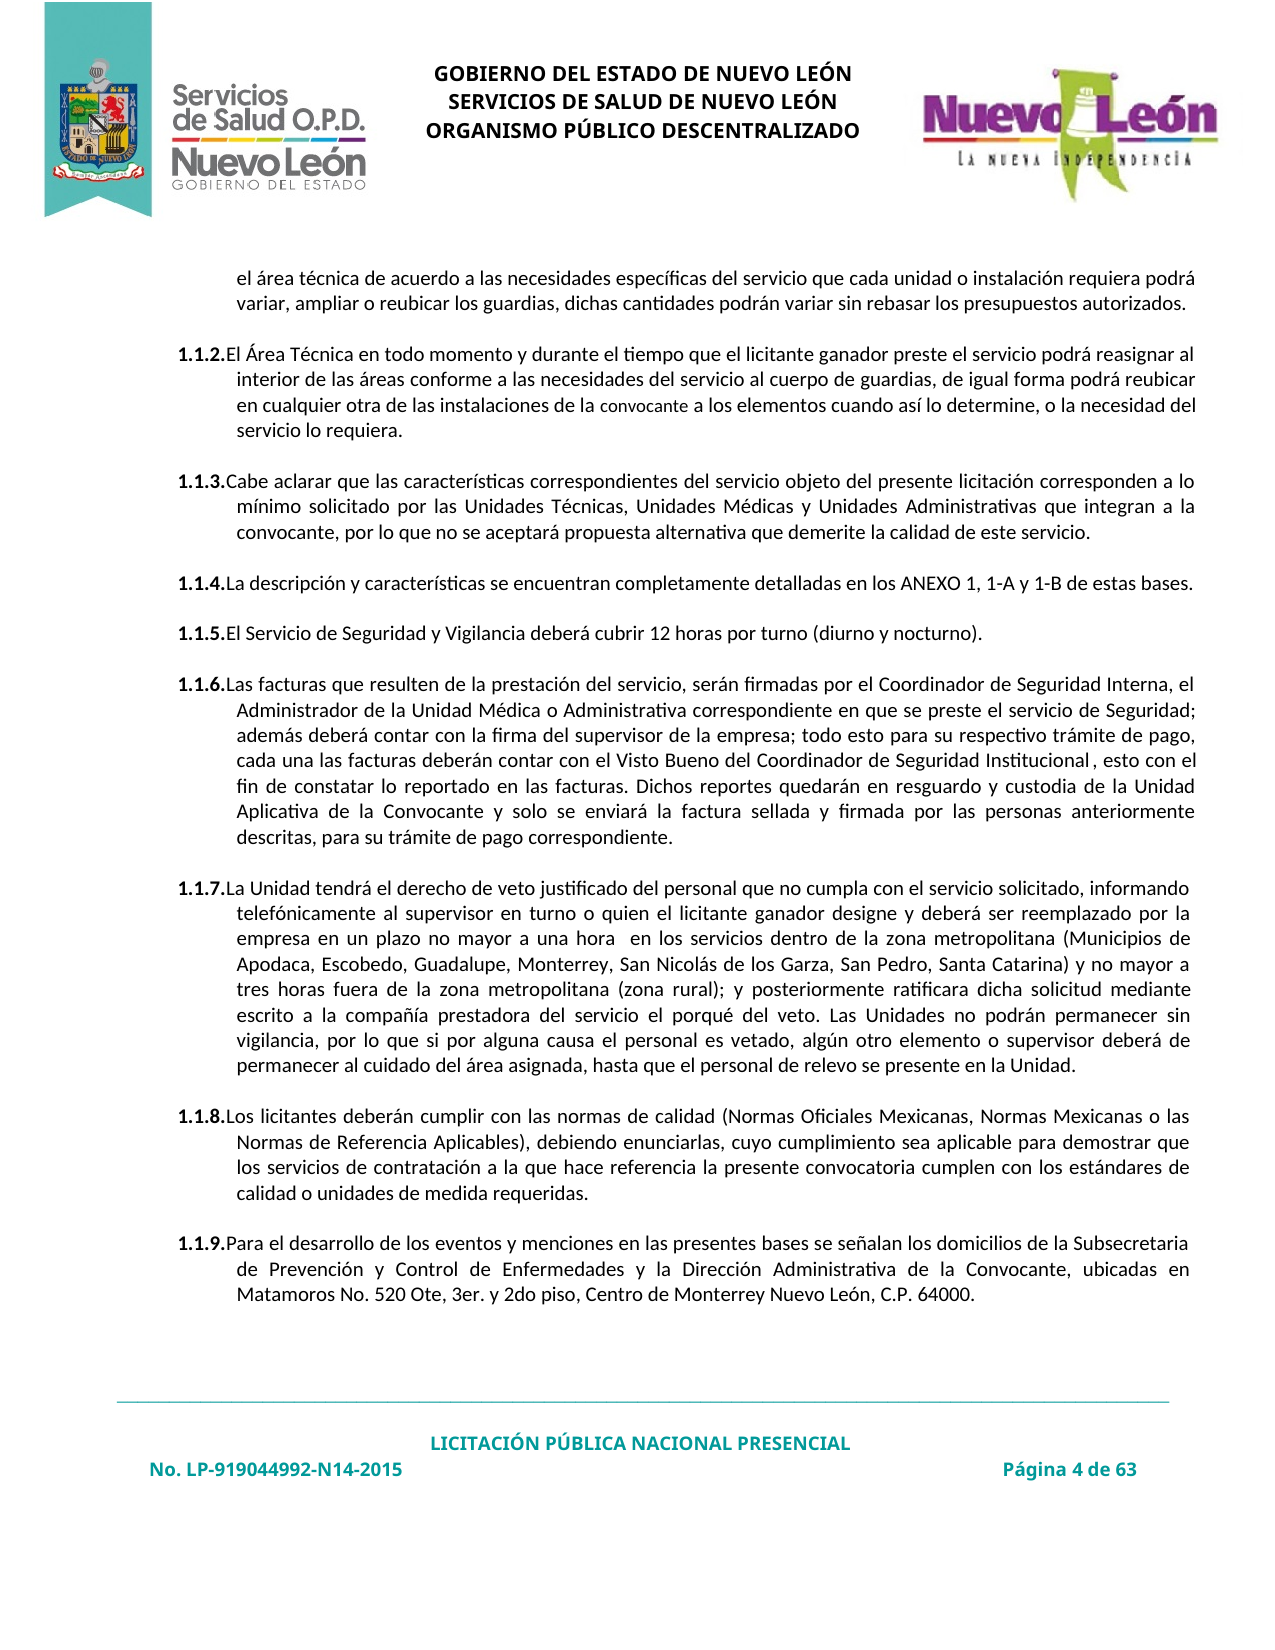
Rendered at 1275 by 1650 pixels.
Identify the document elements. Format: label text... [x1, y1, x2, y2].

list La Unidad tendrá el derecho de veto justificado del personal que no cumpla con el servicio solicitado, informando telefónicamente al supervisor en turno o quien el licitante ganador designe y deberá ser reemplazado por la empresa en un plazo no mayor a una hora en los servicios dentro de la zona metropolitana (Municipios de Apodaca, Escobedo, Guadalupe, Monterrey, San Nicolás de los Garza, San Pedro, Santa Catarina) y no mayor a tres horas fuera de la zona metropolitana (zona rural); y posteriormente ratificara dicha solicitud mediante escrito a la compañía prestadora del servicio el porqué del veto. Las Unidades no podrán permanecer sin vigilancia, por lo que si por alguna causa el personal es vetado, algún otro elemento o supervisor deberá de permanecer al cuidado del área asignada, hasta que el personal de relevo se presente en la Unidad. [177, 875, 1192, 1078]
list Los licitantes deberán cumplir con las normas de calidad (Normas Oficiales Mexicanas, Normas Mexicanas o las Normas de Referencia Aplicables), debiendo enunciarlas, cuyo cumplimiento sea aplicable para demostrar que los servicios de contratación a la que hace referencia la presente convocatoria cumplen con los estándares de calidad o unidades de medida requeridas. [177, 1103, 1192, 1205]
list Las facturas que resulten de la prestación del servicio, serán firmadas por el Coordinador de Seguridad Interna, el Administrador de la Unidad Médica o Administrativa correspondiente en que se preste el servicio de Seguridad; además deberá contar con la firma del supervisor de la empresa; todo esto para su respectivo trámite de pago, cada una las facturas deberán contar con el Visto Bueno del Coordinador de Seguridad Institucional, esto con el fin de constatar lo reportado en las facturas. Dichos reportes quedarán en resguardo y custodia de la Unidad Aplicativa de la Convocante y solo se enviará la factura sellada y firmada por las personas anteriormente descritas, para su trámite de pago correspondiente. [177, 671, 1197, 849]
list La descripción y características se encuentran completamente detalladas en los ANEXO 1, 1-A y 1-B de estas bases. [177, 570, 1197, 595]
picture [15, 2, 1249, 229]
list Para el desarrollo de los eventos y menciones en las presentes bases se señalan los domicilios de la Subsecretaria de Prevención y Control de Enfermedades y la Dirección Administrativa de la Convocante, ubicadas en Matamoros No. 520 Ote, 3er. y 2do piso, Centro de Monterrey Nuevo León, C.P. 64000. [177, 1231, 1192, 1307]
list El Servicio de Seguridad y Vigilancia deberá cubrir 12 horas por turno (diurno y nocturno). [177, 621, 1197, 646]
list El Área Técnica en todo momento y durante el tiempo que el licitante ganador preste el servicio podrá reasignar al interior de las áreas conforme a las necesidades del servicio al cuerpo de guardias, de igual forma podrá reubicar en cualquier otra de las instalaciones de la convocante a los elementos cuando así lo determine, o la necesidad del servicio lo requiera. [177, 341, 1197, 443]
list Cabe aclarar que las características correspondientes del servicio objeto del presente licitación corresponden a lo mínimo solicitado por las Unidades Técnicas, Unidades Médicas y Unidades Administrativas que integran a la convocante, por lo que no se aceptará propuesta alternativa que demerite la calidad de este servicio. [177, 468, 1197, 544]
